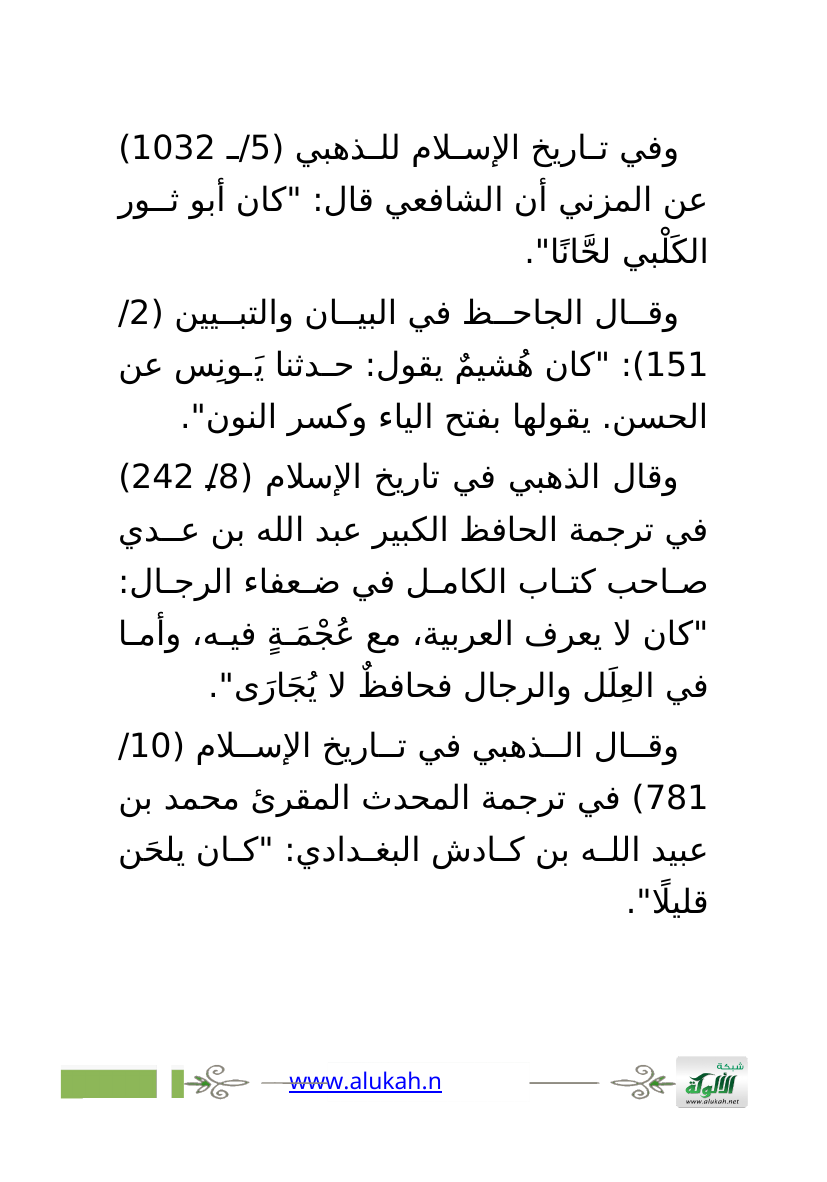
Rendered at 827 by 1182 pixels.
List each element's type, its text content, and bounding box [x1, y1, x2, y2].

text وقال الذهبي في تاريخ الإسلام (8/ 242) في ترجمة الحافظ الكبير عبد الله بن عدي صاحب كتاب الكامل في ضعفاء الرجال: "كان لا يعرف العربية، مع عُجْمَةٍ فيه، وأما في العِلَل والرجال فحافظٌ لا يُجَارَى". [118, 447, 709, 708]
text وقال الذهبي في تاريخ الإسلام (10/ 781) في ترجمة المحدث المقرئ محمد بن عبيد الله بن كادش البغدادي: "كان يلحَن قليلًا". [118, 716, 709, 924]
text وفي تاريخ الإسلام للذهبي (5/ 1032) عن المزني أن الشافعي قال: "كان أبو ثور الكَلْبي لحَّانًا". [118, 118, 709, 274]
text وقال الجاحظ في البيان والتبيين (2/ 151): "كان هُشيمٌ يقول: حدثنا يَونِس عن الحسن. يقولها بفتح الياء وكسر النون". [118, 283, 709, 439]
picture [59, 1054, 751, 1111]
